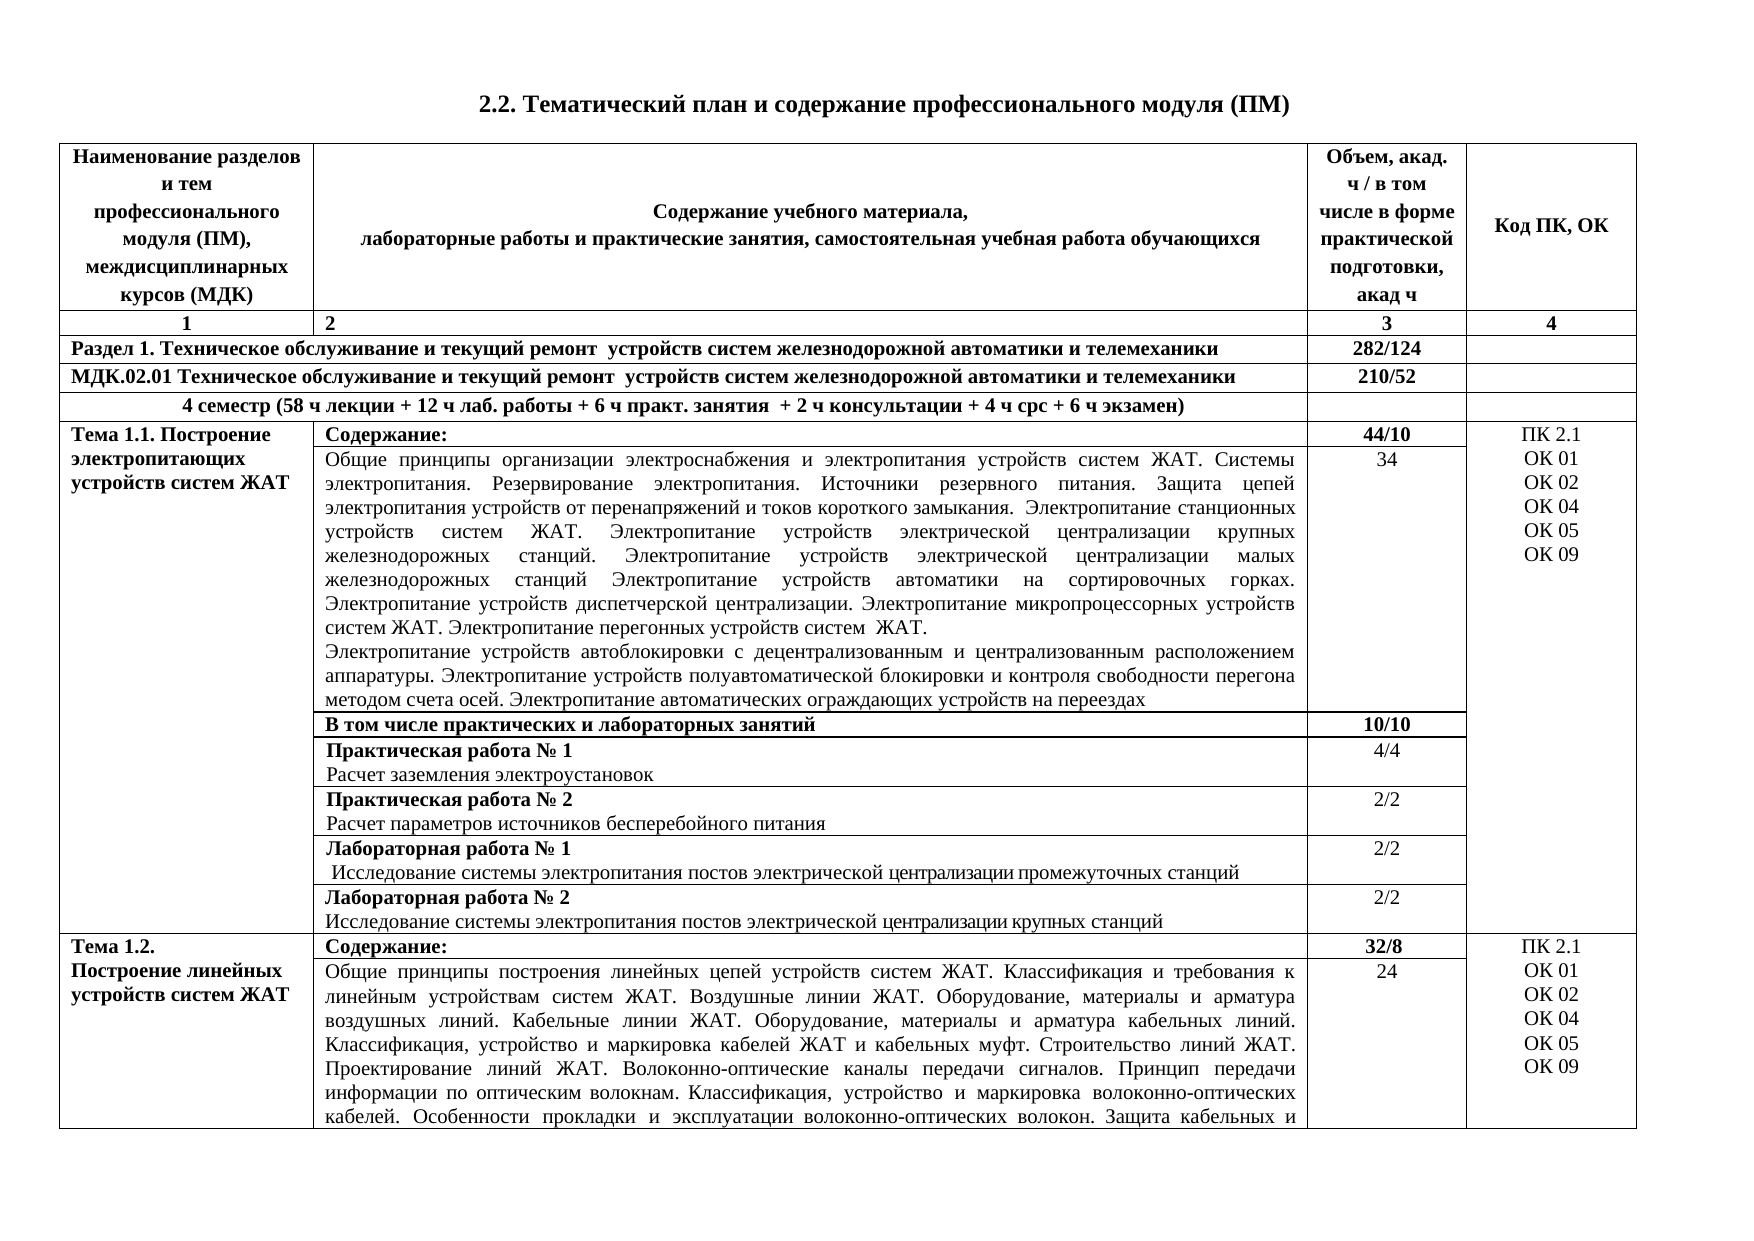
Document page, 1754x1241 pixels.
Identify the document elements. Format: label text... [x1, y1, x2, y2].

text 2.2. Тематический план и содержание профессионального модуля (ПМ) [59, 89, 1636, 117]
table_cell 2/2 [1308, 836, 1466, 884]
table_cell 24 [1308, 959, 1466, 1128]
table_header Объем, акад. ч / в том числе в форме практической подготовки, акад ч [1308, 144, 1466, 309]
table_cell В том числе практических и лабораторных занятий [314, 713, 1307, 736]
table_cell 2 [314, 311, 1307, 334]
table_cell Лабораторная работа № 1 Исследование системы электропитания постов электрической централизации промежуточных станций [314, 836, 1307, 884]
table_cell 210/52 [1308, 364, 1466, 392]
table_cell Раздел 1. Техническое обслуживание и текущий ремонт устройств систем железнодорожной автоматики и телемеханики [60, 336, 1307, 363]
table_cell 32/8 [1308, 934, 1466, 958]
table_cell 282/124 [1308, 336, 1466, 363]
table_cell Содержание: [314, 934, 1307, 958]
table_cell ПК 2.1 ОК 01 ОК 02 ОК 04 ОК 05 ОК 09 [1467, 422, 1636, 933]
table_cell [1467, 393, 1636, 421]
table_cell Общие принципы организации электроснабжения и электропитания устройств систем ЖАТ. Системы электропитания. Резервирование электропитания. Источники резервного питания. Защита цепей электропитания устройств от перенапряжений и токов короткого замыкания. Электропитание станционных устройств систем ЖАТ. Электропитание устройств электрической централизации крупных железнодорожных станций. Электропитание устройств электрической централизации малых железнодорожных станций Электропитание устройств автоматики на сортировочных горках. Электропитание устройств диспетчерской централизации. Электропитание микропроцессорных устройств систем ЖАТ. Электропитание перегонных устройств систем ЖАТ. Электропитание устройств автоблокировки с децентрализованным и централизованным расположением аппаратуры. Электропитание устройств полуавтоматической блокировки и контроля свободности перегона методом счета осей. Электропитание автоматических ограждающих устройств на переездах [314, 447, 1307, 711]
table_cell Практическая работа № 1 Расчет заземления электроустановок [314, 738, 1307, 786]
table_cell [1467, 364, 1636, 392]
table_header Содержание учебного материала, лабораторные работы и практические занятия, самостоятельная учебная работа обучающихся [314, 144, 1307, 309]
table_header Наименование разделов и тем профессионального модуля (ПМ), междисциплинарных курсов (МДК) [60, 144, 313, 309]
table_cell [1308, 393, 1466, 421]
table_cell ПК 2.1 ОК 01 ОК 02 ОК 04 ОК 05 ОК 09 [1467, 934, 1636, 1128]
table_cell 34 [1308, 447, 1466, 711]
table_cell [314, 959, 1307, 1128]
table_cell Лабораторная работа № 2 Исследование системы электропитания постов электрической централизации крупных станций [314, 885, 1307, 933]
table_cell 1 [60, 311, 313, 334]
table_cell Содержание: [314, 422, 1307, 446]
table_cell Тема 1.1. Построение электропитающих устройств систем ЖАТ [60, 422, 313, 933]
table_header Код ПК, ОК [1467, 144, 1636, 309]
table_cell 10/10 [1308, 713, 1466, 736]
table_cell 3 [1308, 311, 1466, 334]
table_cell Тема 1.2. Построение линейных устройств систем ЖАТ [60, 934, 313, 1128]
table_cell 4 [1467, 311, 1636, 334]
table_cell [1467, 336, 1636, 363]
table_cell 2/2 [1308, 787, 1466, 835]
table_cell 2/2 [1308, 885, 1466, 933]
table_cell МДК.02.01 Техническое обслуживание и текущий ремонт устройств систем железнодорожной автоматики и телемеханики [60, 364, 1307, 392]
table_cell 4/4 [1308, 738, 1466, 786]
table_cell 4 семестр (58 ч лекции + 12 ч лаб. работы + 6 ч практ. занятия + 2 ч консультации + 4 ч срс + 6 ч экзамен) [60, 393, 1307, 421]
table_cell 44/10 [1308, 422, 1466, 446]
table_cell Практическая работа № 2 Расчет параметров источников бесперебойного питания [314, 787, 1307, 835]
